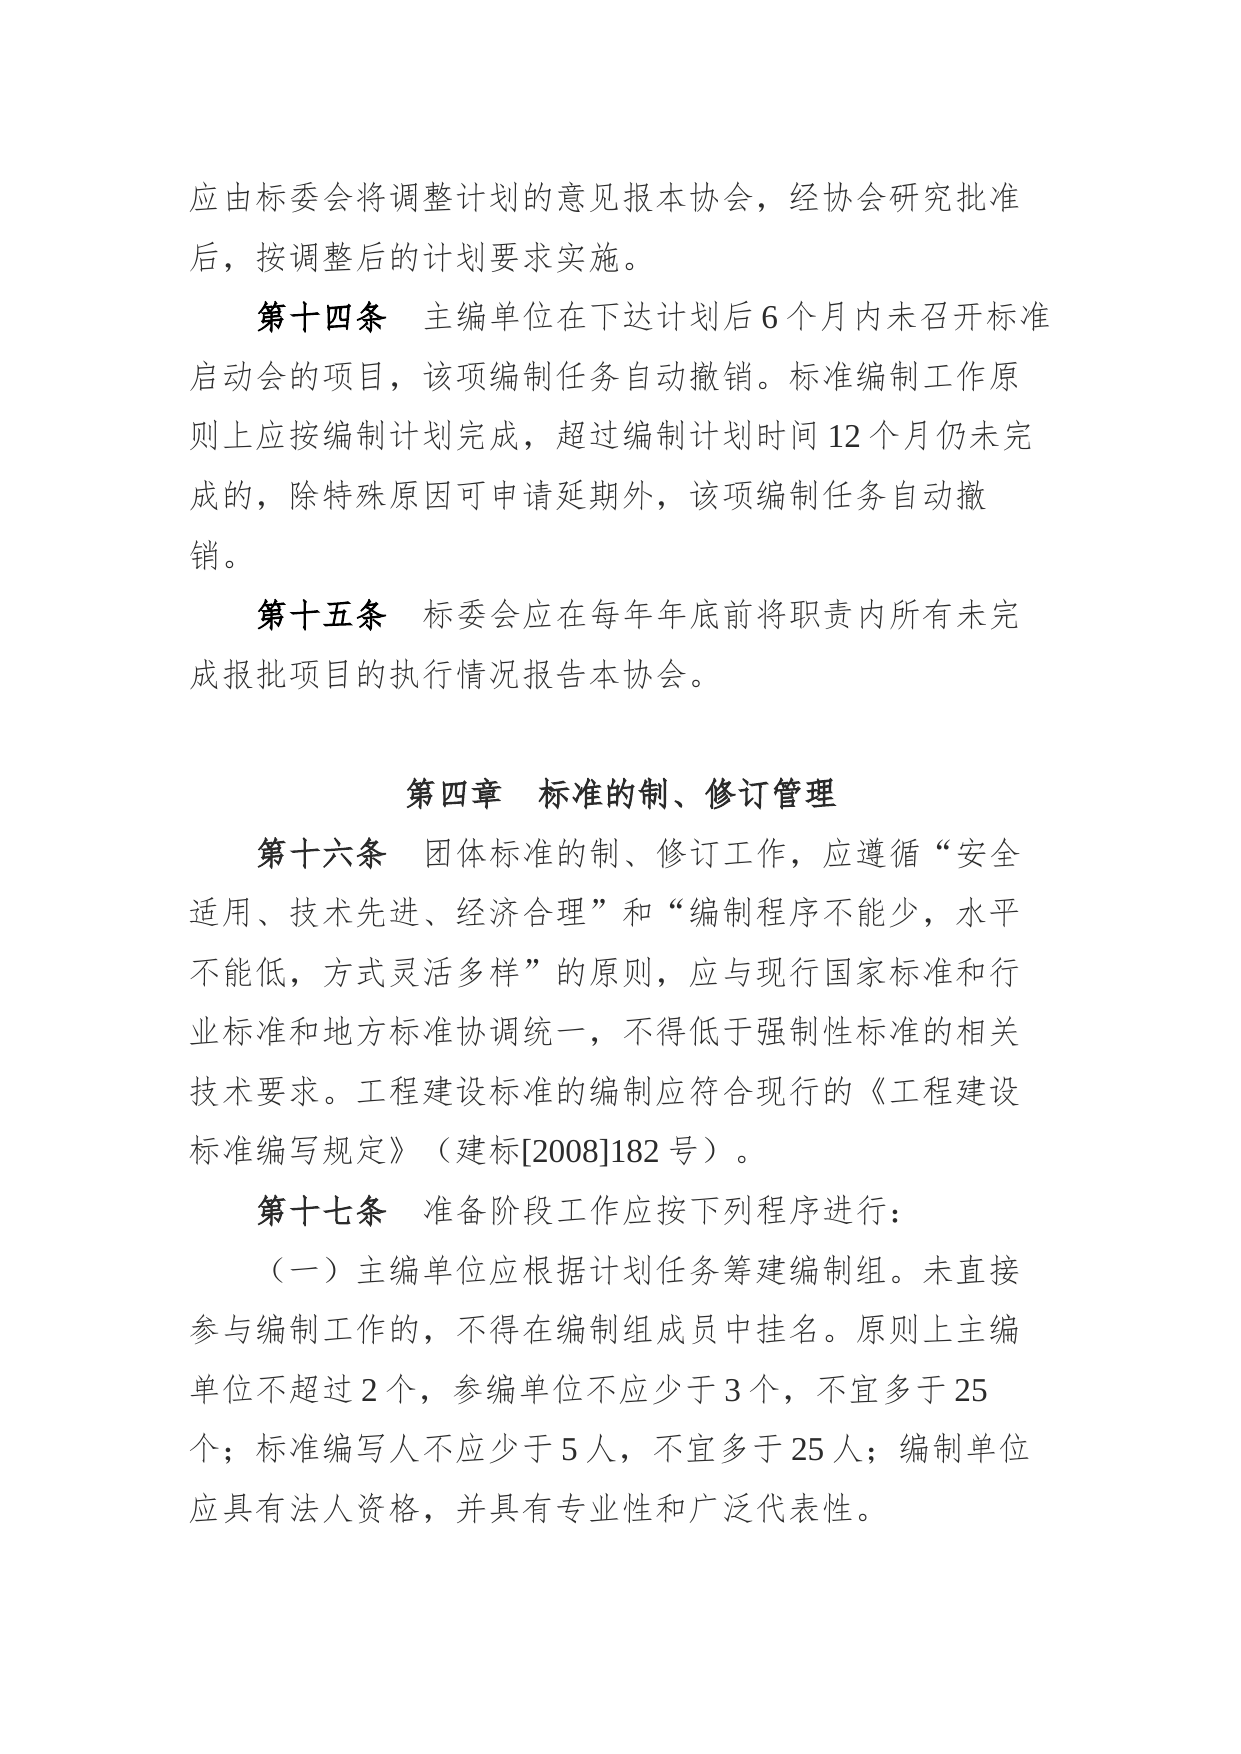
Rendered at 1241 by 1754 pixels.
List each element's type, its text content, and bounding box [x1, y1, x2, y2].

list （一）主编单位应根据计划任务筹建编制组。未直接参与编制工作的，不得在编制组成员中挂名。原则上主编单位不超过2个，参编单位不应少于3个，不宜多于25个；标准编写人不应少于5人，不宜多于25人；编制单位应具有法人资格，并具有专业性和广泛代表性。 [187, 1234, 1053, 1532]
list 第十四条 主编单位在下达计划后6个月内未召开标准启动会的项目，该项编制任务自动撤销。标准编制工作原则上应按编制计划完成，超过编制计划时间12个月仍未完成的，除特殊原因可申请延期外，该项编制任务自动撤销。 [187, 281, 1053, 579]
text 第四章 标准的制、修订管理 [187, 758, 1053, 817]
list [187, 162, 1053, 281]
list 第十五条 标委会应在每年年底前将职责内所有未完成报批项目的执行情况报告本协会。 [187, 579, 1053, 758]
list 第十六条 团体标准的制、修订工作，应遵循“安全适用、技术先进、经济合理”和“编制程序不能少，水平不能低，方式灵活多样”的原则，应与现行国家标准和行业标准和地方标准协调统一，不得低于强制性标准的相关技术要求。工程建设标准的编制应符合现行的《工程建设标准编写规定》（建标[2008]182号）。 [187, 817, 1053, 1175]
list 第十七条 准备阶段工作应按下列程序进行： [187, 1175, 1053, 1234]
